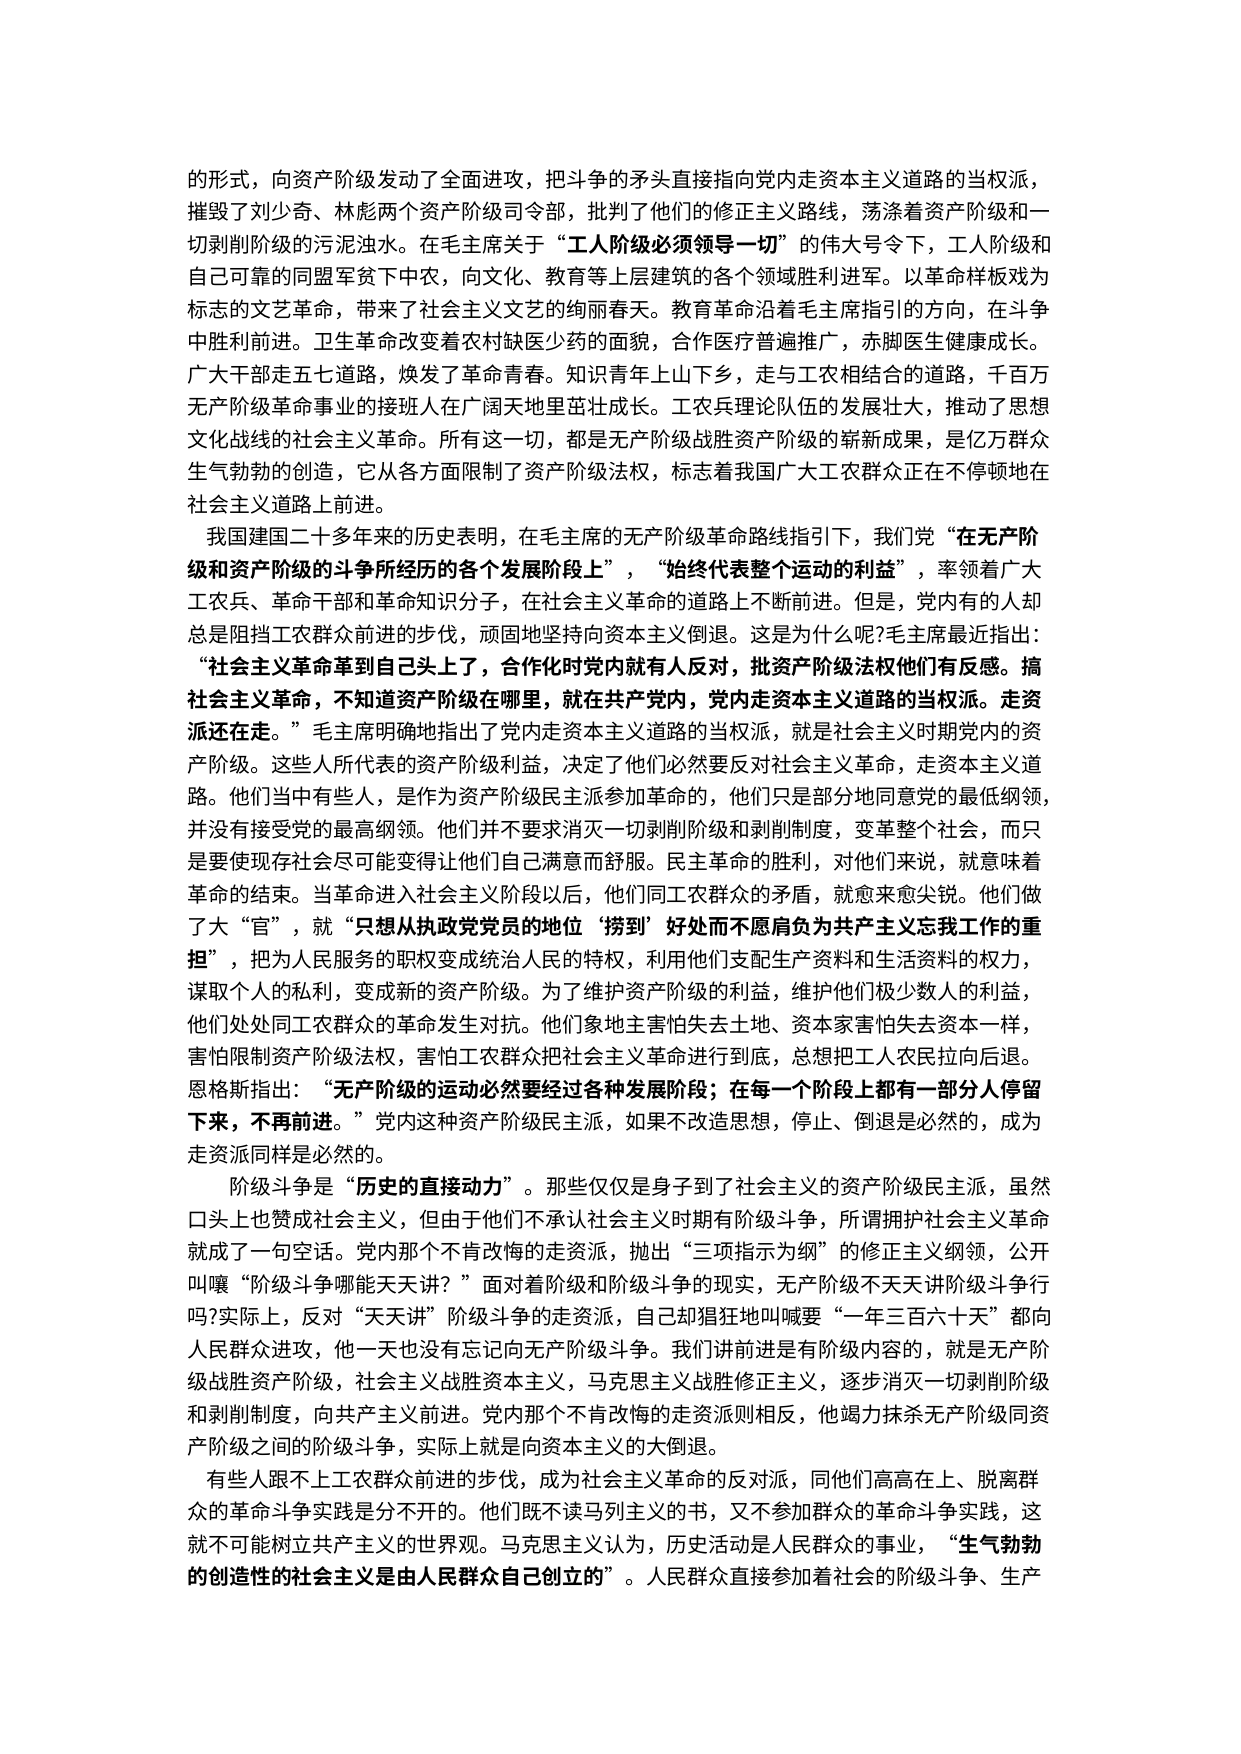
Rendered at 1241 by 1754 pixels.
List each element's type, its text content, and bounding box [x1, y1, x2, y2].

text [187, 1462, 1053, 1592]
text 我国建国二十多年来的历史表明，在毛主席的无产阶级革命路线指引下，我们党“在无产阶级和资产阶级的斗争所经历的各个发展阶段上”，“始终代表整个运动的利益”，率领着广大工农兵、革命干部和革命知识分子，在社会主义革命的道路上不断前进。但是，党内有的人却总是阻挡工农群众前进的步伐，顽固地坚持向资本主义倒退。这是为什么呢?毛主席最近指出：“社会主义革命革到自己头上了，合作化时党内就有人反对，批资产阶级法权他们有反感。搞社会主义革命，不知道资产阶级在哪里，就在共产党内，党内走资本主义道路的当权派。走资派还在走。”毛主席明确地指出了党内走资本主义道路的当权派，就是社会主义时期党内的资产阶级。这些人所代表的资产阶级利益，决定了他们必然要反对社会主义革命，走资本主义道路。他们当中有些人，是作为资产阶级民主派参加革命的，他们只是部分地同意党的最低纲领，并没有接受党的最高纲领。他们并不要求消灭一切剥削阶级和剥削制度，变革整个社会，而只是要使现存社会尽可能变得让他们自己满意而舒服。民主革命的胜利，对他们来说，就意味着革命的结束。当革命进入社会主义阶段以后，他们同工农群众的矛盾，就愈来愈尖锐。他们做了大“官”，就“只想从执政党党员的地位‘捞到’好处而不愿肩负为共产主义忘我工作的重担”，把为人民服务的职权变成统治人民的特权，利用他们支配生产资料和生活资料的权力，谋取个人的私利，变成新的资产阶级。为了维护资产阶级的利益，维护他们极少数人的利益，他们处处同工农群众的革命发生对抗。他们象地主害怕失去土地、资本家害怕失去资本一样，害怕限制资产阶级法权，害怕工农群众把社会主义革命进行到底，总想把工人农民拉向后退。恩格斯指出：“无产阶级的运动必然要经过各种发展阶段；在每一个阶段上都有一部分人停留下来，不再前进。”党内这种资产阶级民主派，如果不改造思想，停止、倒退是必然的，成为走资派同样是必然的。 [187, 519, 1053, 1169]
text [187, 162, 1053, 519]
text 阶级斗争是“历史的直接动力”。那些仅仅是身子到了社会主义的资产阶级民主派，虽然口头上也赞成社会主义，但由于他们不承认社会主义时期有阶级斗争，所谓拥护社会主义革命就成了一句空话。党内那个不肯改悔的走资派，抛出“三项指示为纲”的修正主义纲领，公开叫嚷“阶级斗争哪能天天讲？”面对着阶级和阶级斗争的现实，无产阶级不天天讲阶级斗争行吗?实际上，反对“天天讲”阶级斗争的走资派，自己却猖狂地叫喊要“一年三百六十天”都向人民群众进攻，他一天也没有忘记向无产阶级斗争。我们讲前进是有阶级内容的，就是无产阶级战胜资产阶级，社会主义战胜资本主义，马克思主义战胜修正主义，逐步消灭一切剥削阶级和剥削制度，向共产主义前进。党内那个不肯改悔的走资派则相反，他竭力抹杀无产阶级同资产阶级之间的阶级斗争，实际上就是向资本主义的大倒退。 [187, 1169, 1053, 1462]
